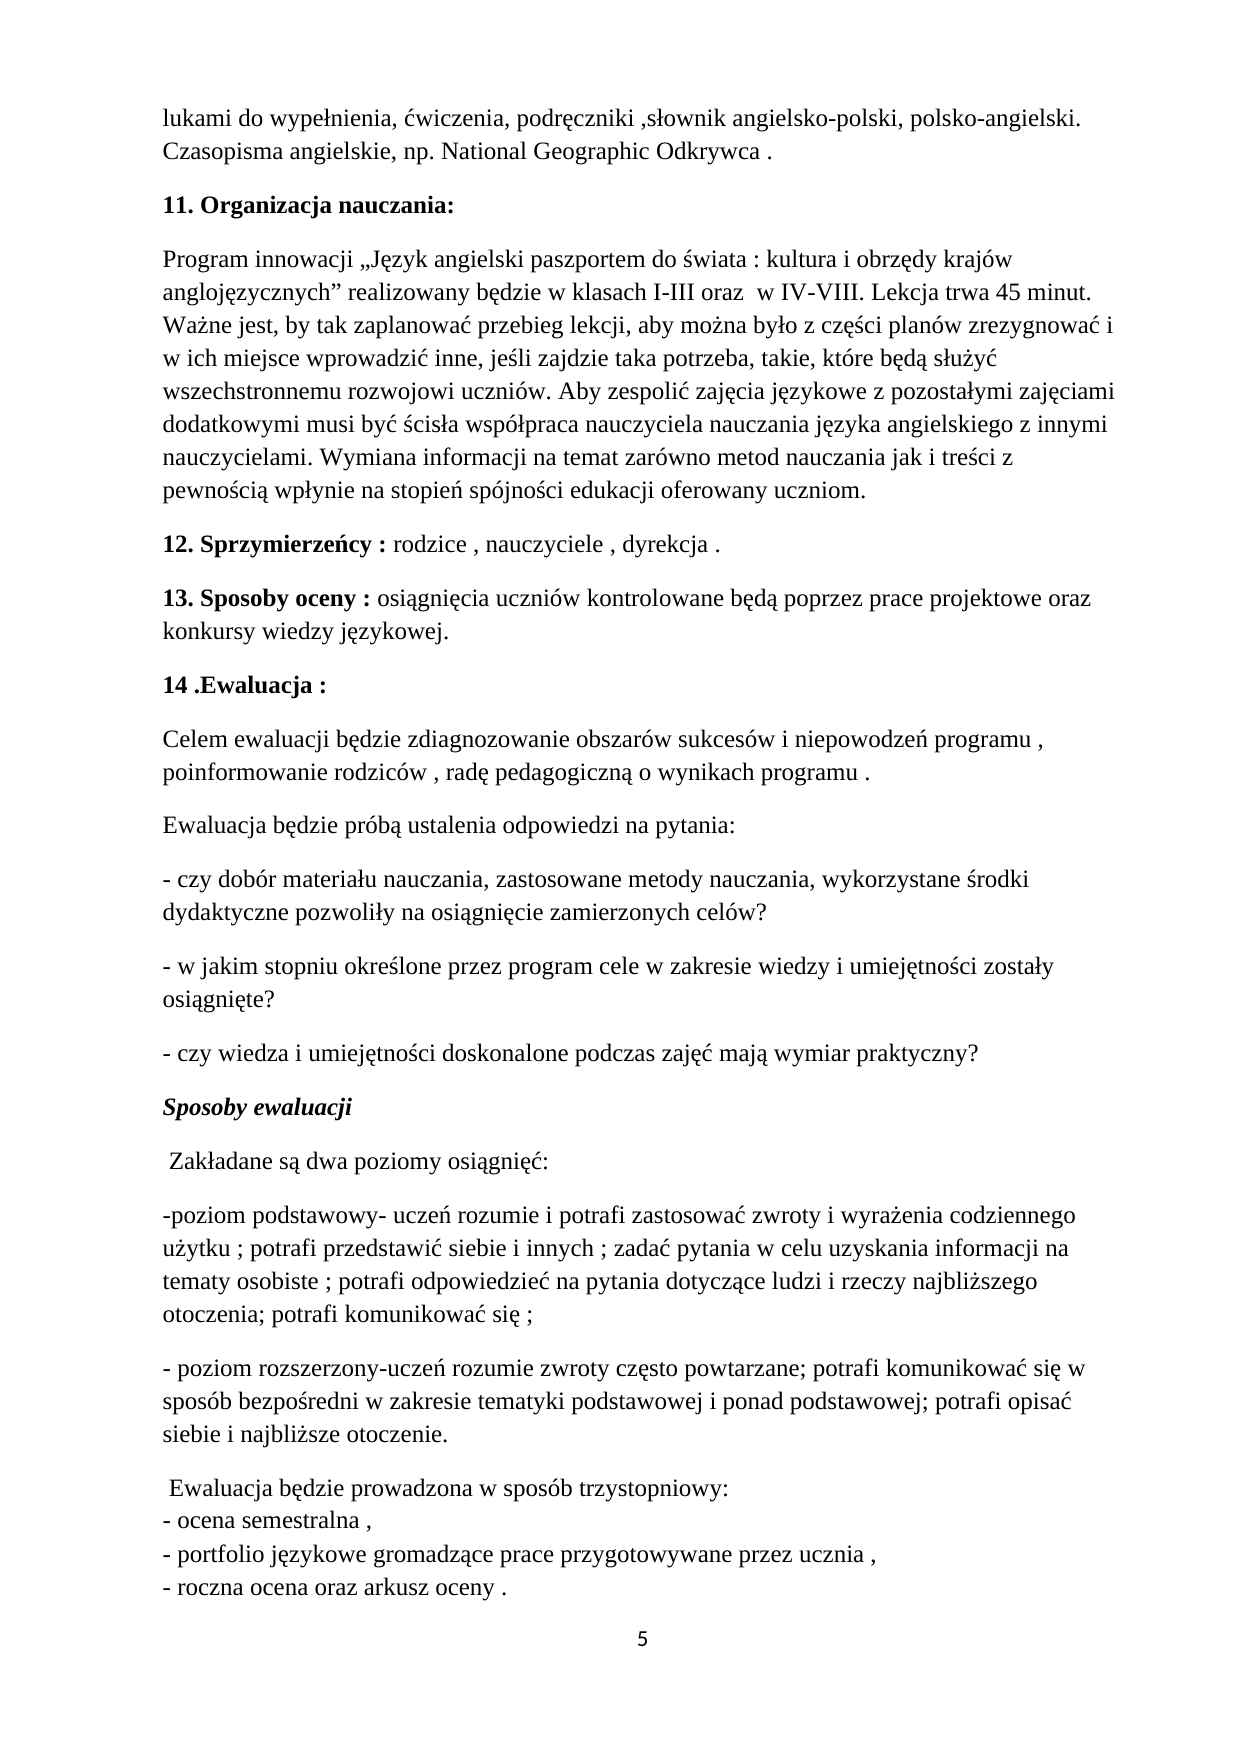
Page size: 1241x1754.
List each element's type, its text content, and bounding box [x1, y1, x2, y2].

text Ewaluacja będzie próbą ustalenia odpowiedzi na pytania: [162, 811, 1122, 839]
text 11. Organizacja nauczania: [162, 190, 1122, 219]
text Program innowacji „Język angielski paszportem do świata : kultura i obrzędy krajów anglojęzycznych” realizowany będzie w klasach I-III oraz w IV-VIII. Lekcja trwa 45 minut. Ważne jest, by tak zaplanować przebieg lekcji, aby można było z części planów zrezygnować i w ich miejsce wprowadzić inne, jeśli zajdzie taka potrzeba, takie, które będą służyć wszechstronnemu rozwojowi uczniów. Aby zespolić zajęcia językowe z pozostałymi zajęciami dodatkowymi musi być ścisła współpraca nauczyciela nauczania języka angielskiego z innymi nauczycielami. Wymiana informacji na temat zarówno metod nauczania jak i treści z pewnością wpłynie na stopień spójności edukacji oferowany uczniom. [162, 244, 1122, 504]
text Zakładane są dwa poziomy osiągnięć: [162, 1146, 1122, 1175]
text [162, 103, 1122, 165]
text - czy dobór materiału nauczania, zastosowane metody nauczania, wykorzystane środki dydaktyczne pozwoliły na osiągnięcie zamierzonych celów? [162, 864, 1122, 926]
text - w jakim stopniu określone przez program cele w zakresie wiedzy i umiejętności zostały osiągnięte? [162, 951, 1122, 1013]
text -poziom podstawowy- uczeń rozumie i potrafi zastosować zwroty i wyrażenia codziennego użytku ; potrafi przedstawić siebie i innych ; zadać pytania w celu uzyskania informacji na tematy osobiste ; potrafi odpowiedzieć na pytania dotyczące ludzi i rzeczy najbliższego otoczenia; potrafi komunikować się ; [162, 1200, 1122, 1328]
text - poziom rozszerzony-uczeń rozumie zwroty często powtarzane; potrafi komunikować się w sposób bezpośredni w zakresie tematyki podstawowej i ponad podstawowej; potrafi opisać siebie i najbliższe otoczenie. [162, 1353, 1122, 1447]
text 13. Sposoby oceny : osiągnięcia uczniów kontrolowane będą poprzez prace projektowe oraz konkursy wiedzy językowej. [162, 583, 1122, 645]
text 12. Sprzymierzeńcy : rodzice , nauczyciele , dyrekcja . [162, 529, 1122, 558]
text Ewaluacja będzie prowadzona w sposób trzystopniowy: - ocena semestralna , - portfolio językowe gromadzące prace przygotowywane przez ucznia , - roczna ocena oraz arkusz oceny . [162, 1473, 1122, 1600]
text Sposoby ewaluacji [162, 1092, 1122, 1121]
text Celem ewaluacji będzie zdiagnozowanie obszarów sukcesów i niepowodzeń programu , poinformowanie rodziców , radę pedagogiczną o wynikach programu . [162, 724, 1122, 786]
text - czy wiedza i umiejętności doskonalone podczas zajęć mają wymiar praktyczny? [162, 1038, 1122, 1067]
text 14 .Ewaluacja : [162, 670, 1122, 699]
